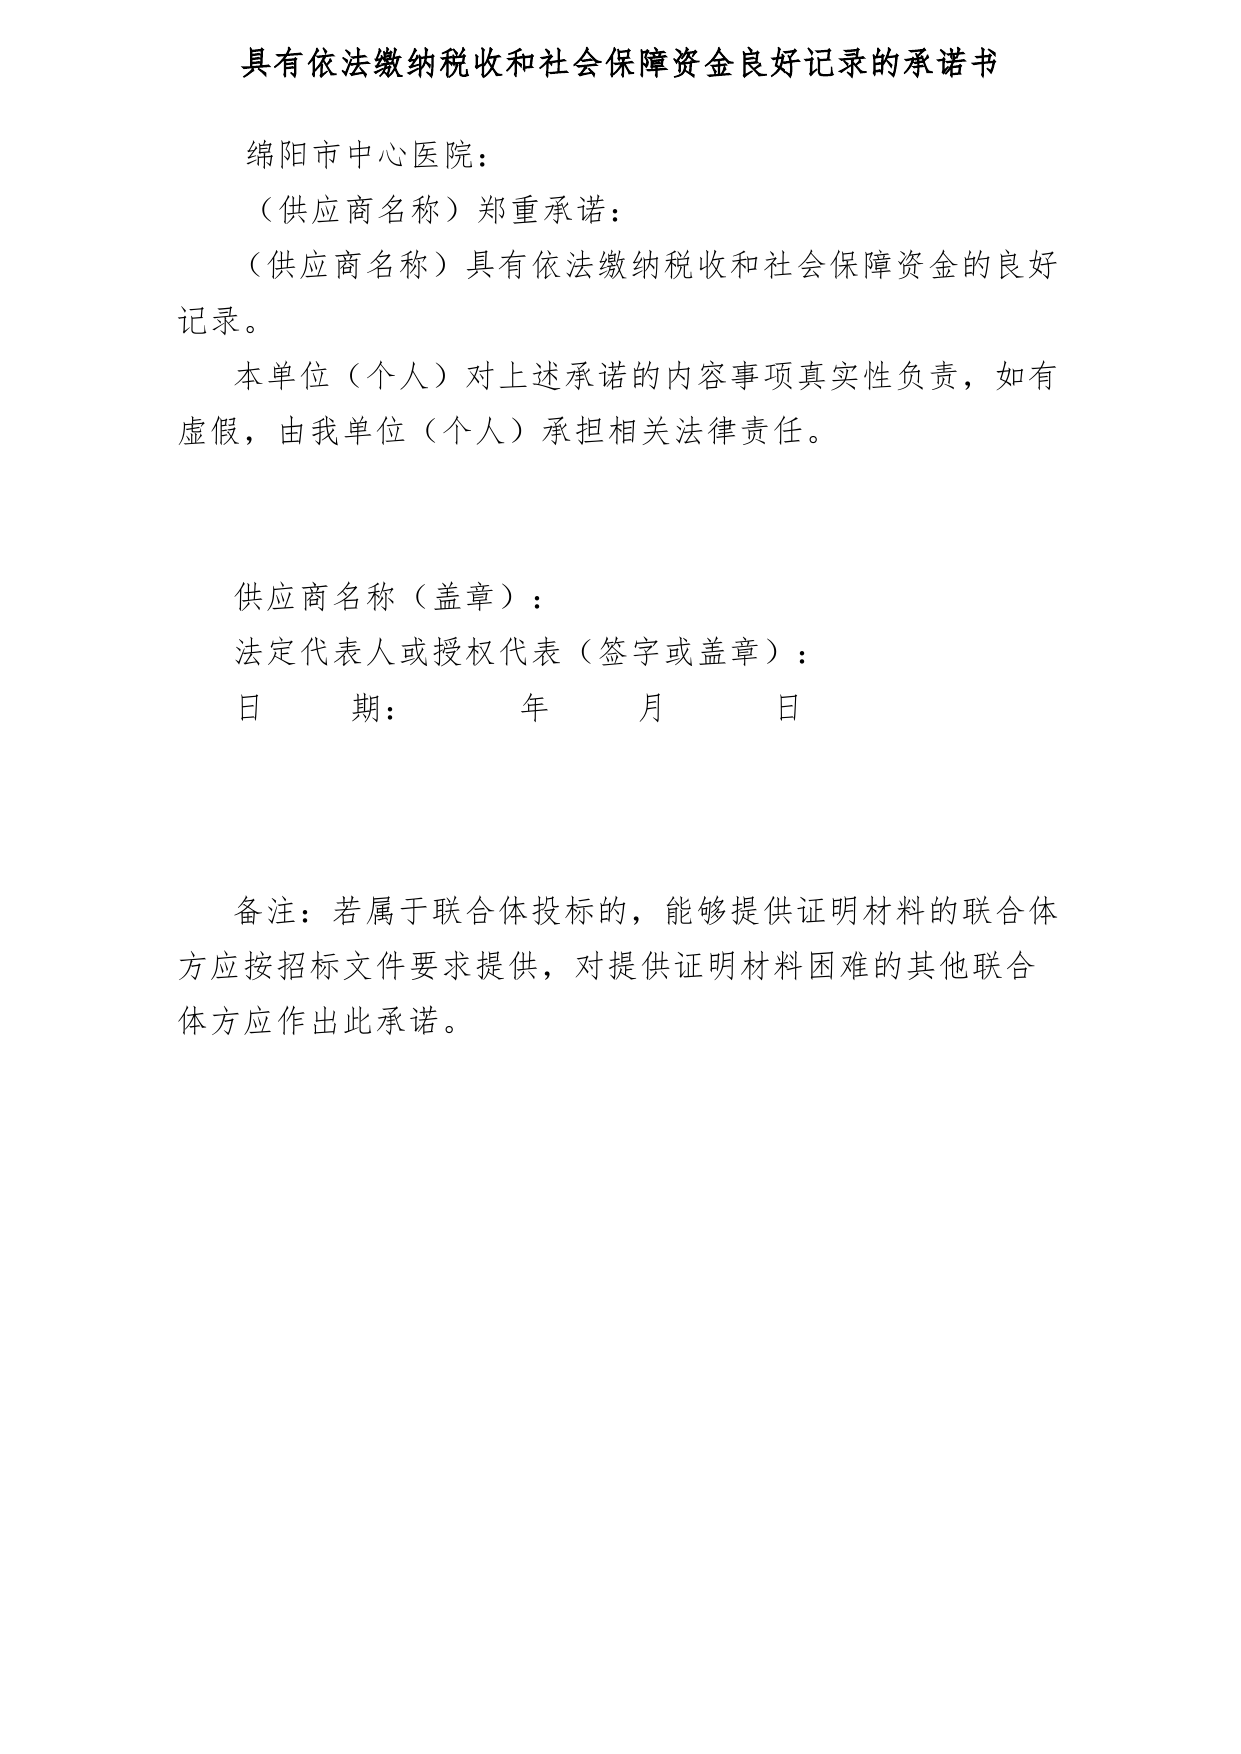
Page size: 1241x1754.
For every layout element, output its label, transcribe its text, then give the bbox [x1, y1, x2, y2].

text 具有依法缴纳税收和社会保障资金良好记录的承诺书 [176, 42, 1064, 78]
text 供应商名称（盖章）： [176, 576, 1064, 613]
text （供应商名称）具有依法缴纳税收和社会保障资金的良好记录。 [176, 244, 1064, 337]
text 法定代表人或授权代表（签字或盖章）： [176, 632, 1064, 668]
text （供应商名称）郑重承诺： [176, 189, 1064, 226]
text 备注：若属于联合体投标的，能够提供证明材料的联合体方应按招标文件要求提供，对提供证明材料困难的其他联合体方应作出此承诺。 [176, 890, 1064, 1037]
text 绵阳市中心医院： [176, 134, 1064, 171]
text 本单位（个人）对上述承诺的内容事项真实性负责，如有虚假，由我单位（个人）承担相关法律责任。 [176, 355, 1064, 447]
text 日 期： 年 月 日 [176, 687, 1064, 724]
